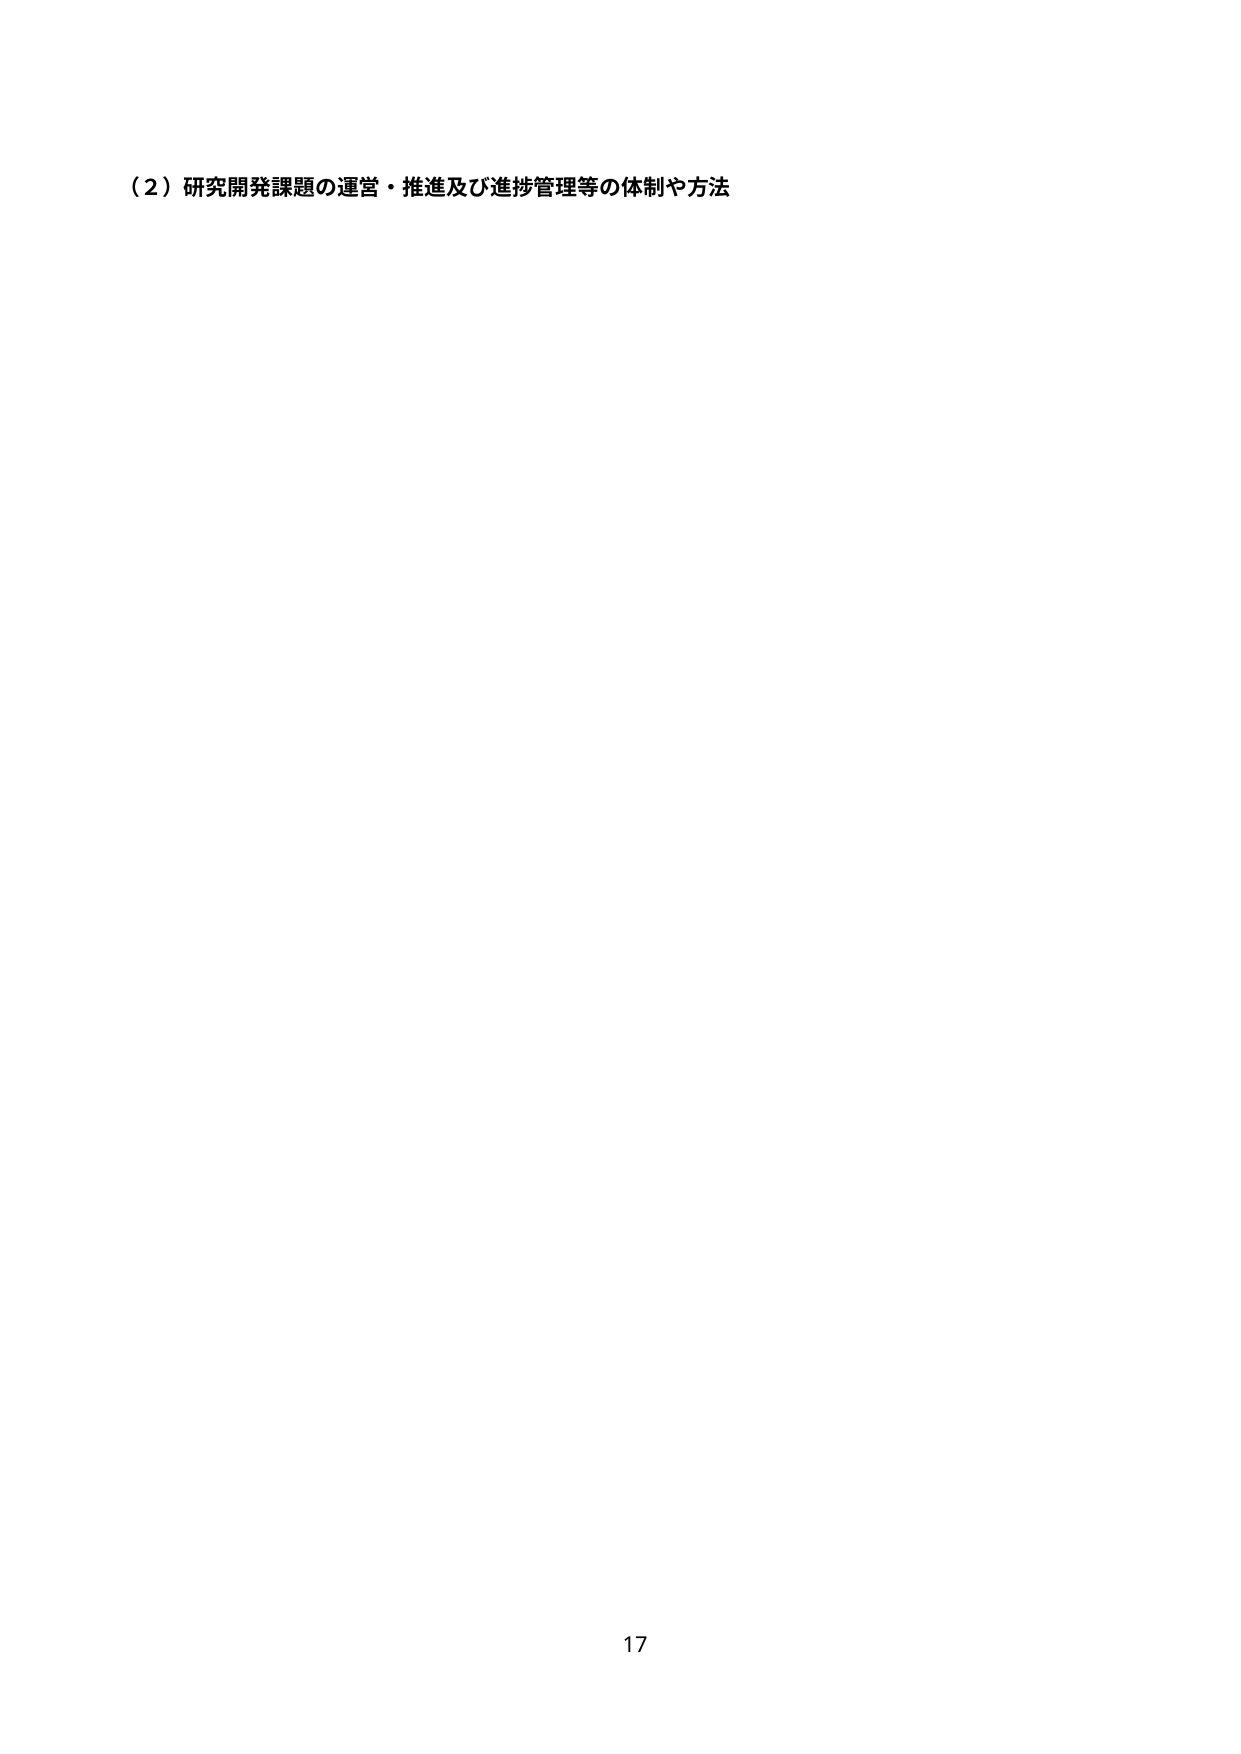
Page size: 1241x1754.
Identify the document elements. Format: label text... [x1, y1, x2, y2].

subtitle （２）研究開発課題の運営・推進及び進捗管理等の体制や方法 [118, 165, 1152, 203]
